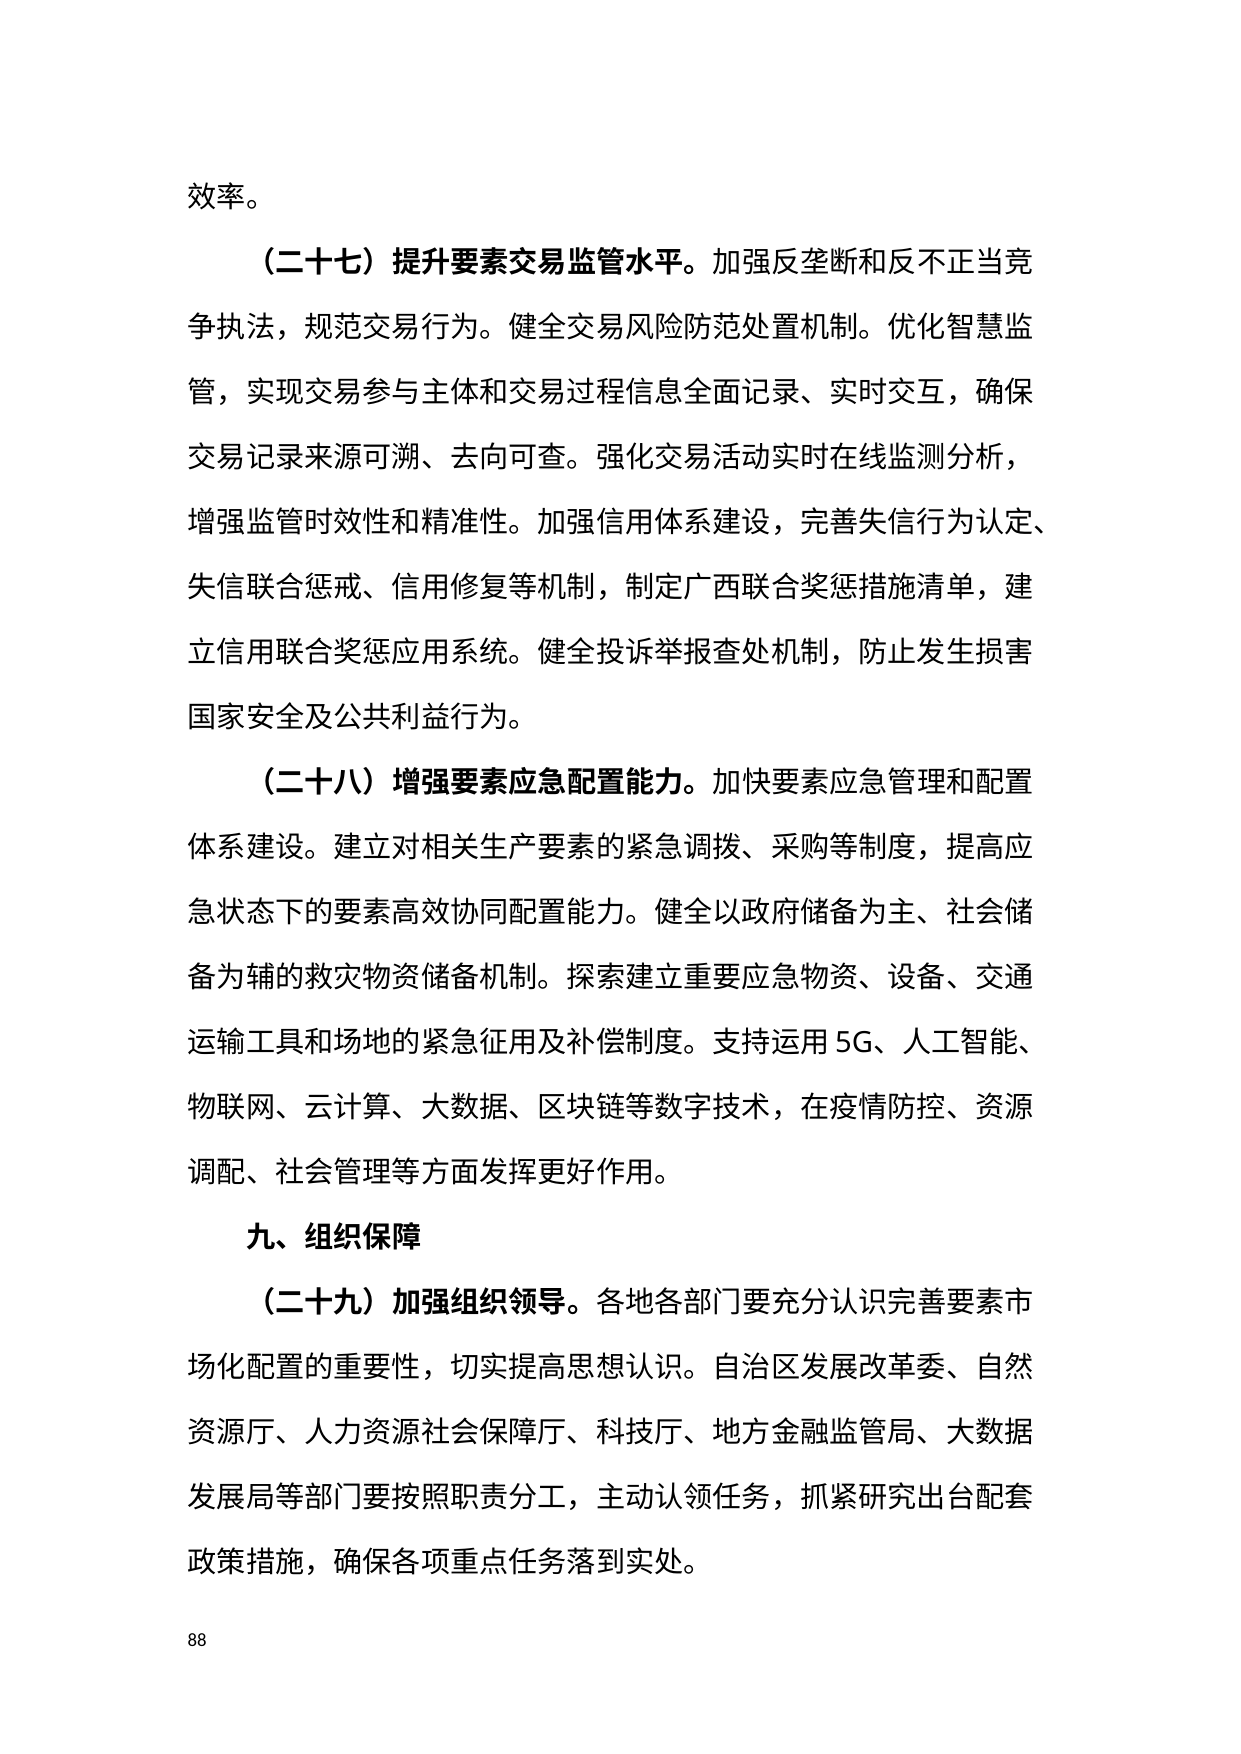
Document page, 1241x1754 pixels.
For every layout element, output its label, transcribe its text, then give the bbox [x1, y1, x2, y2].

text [187, 162, 1053, 227]
text （二十八）增强要素应急配置能力。加快要素应急管理和配置体系建设。建立对相关生产要素的紧急调拨、采购等制度，提高应急状态下的要素高效协同配置能力。健全以政府储备为主、社会储备为辅的救灾物资储备机制。探索建立重要应急物资、设备、交通运输工具和场地的紧急征用及补偿制度。支持运用5G、人工智能、物联网、云计算、大数据、区块链等数字技术，在疫情防控、资源调配、社会管理等方面发挥更好作用。 [187, 747, 1053, 1202]
text （二十七）提升要素交易监管水平。加强反垄断和反不正当竞争执法，规范交易行为。健全交易风险防范处置机制。优化智慧监管，实现交易参与主体和交易过程信息全面记录、实时交互，确保交易记录来源可溯、去向可查。强化交易活动实时在线监测分析，增强监管时效性和精准性。加强信用体系建设，完善失信行为认定、失信联合惩戒、信用修复等机制，制定广西联合奖惩措施清单，建立信用联合奖惩应用系统。健全投诉举报查处机制，防止发生损害国家安全及公共利益行为。 [187, 227, 1053, 747]
text 九、组织保障 [187, 1202, 1053, 1267]
text （二十九）加强组织领导。各地各部门要充分认识完善要素市场化配置的重要性，切实提高思想认识。自治区发展改革委、自然资源厅、人力资源社会保障厅、科技厅、地方金融监管局、大数据发展局等部门要按照职责分工，主动认领任务，抓紧研究出台配套政策措施，确保各项重点任务落到实处。 [187, 1267, 1053, 1592]
